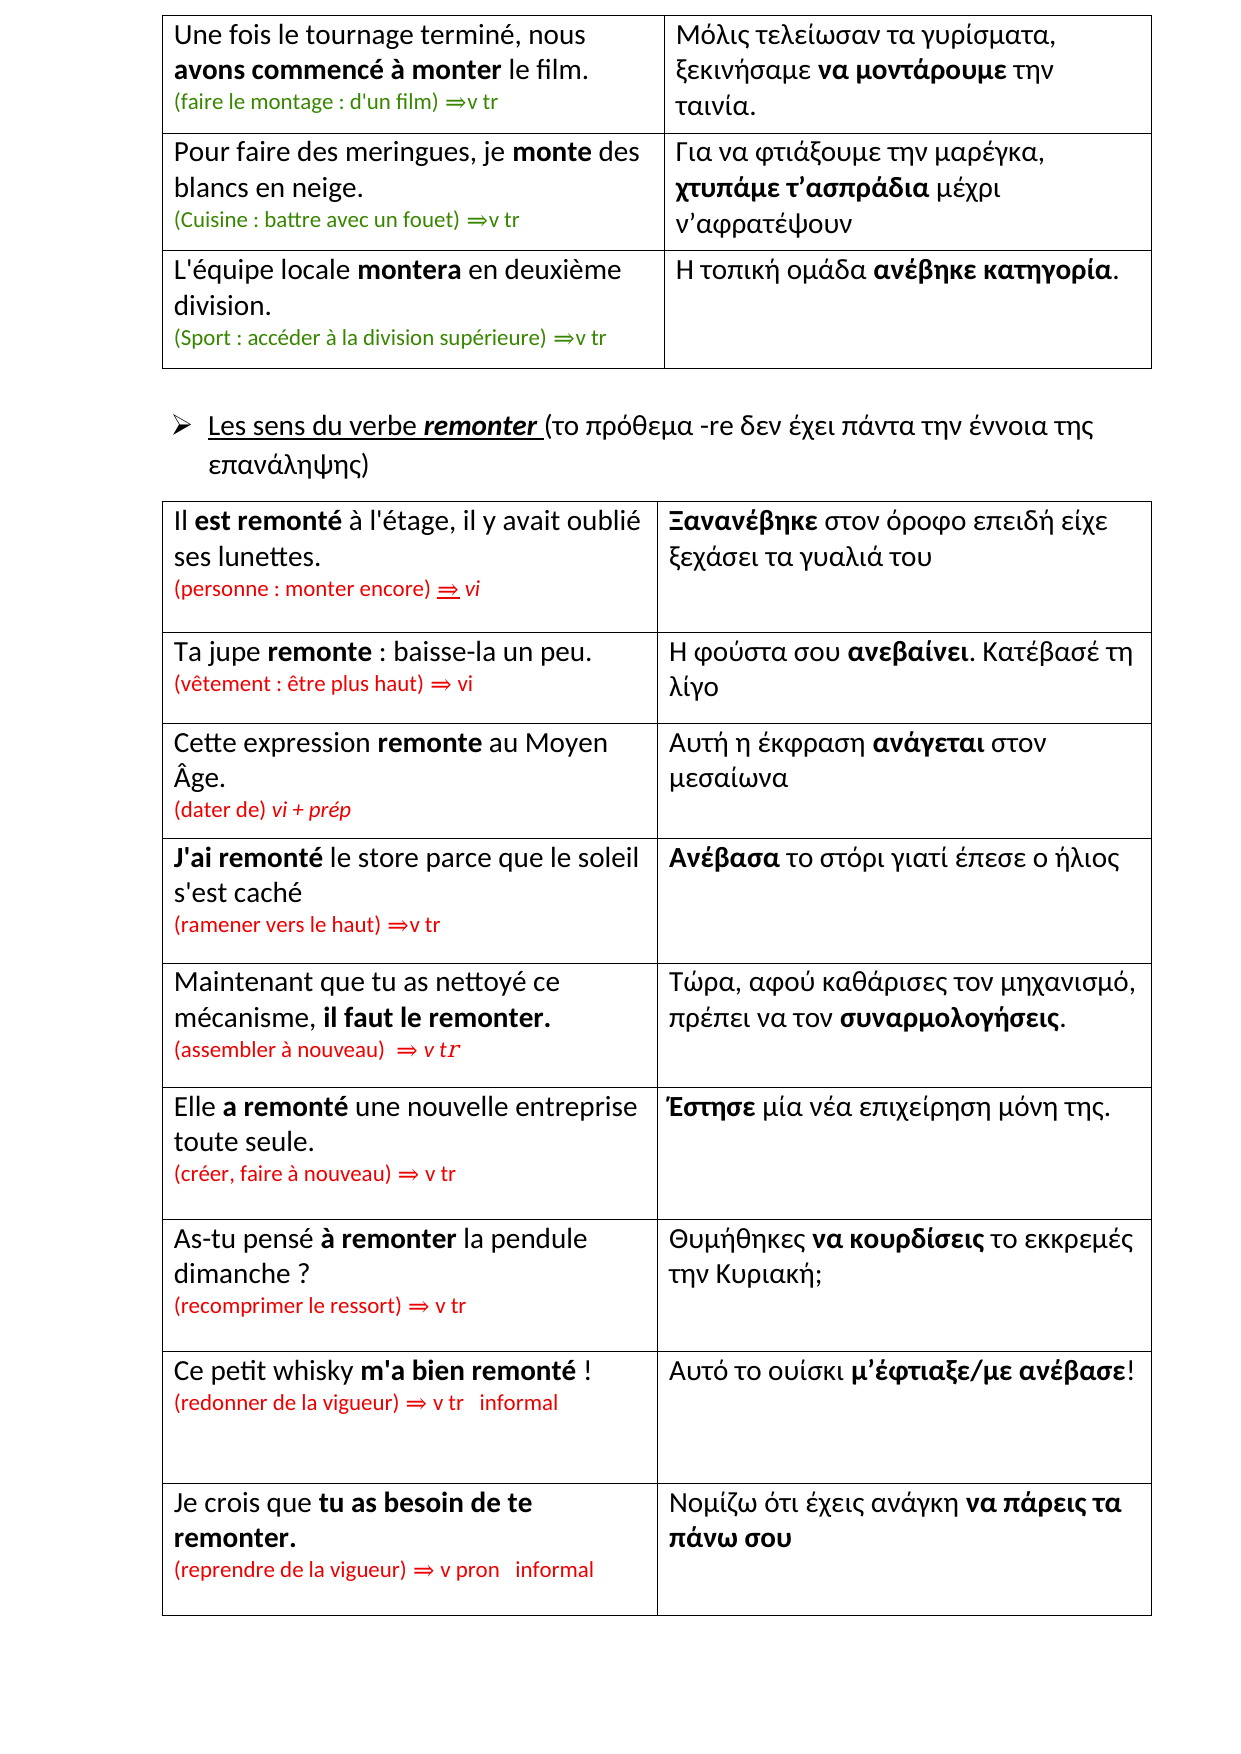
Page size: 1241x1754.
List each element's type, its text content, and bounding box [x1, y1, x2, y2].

table_cell Αυτό το ουίσκι μ’έφτιαξε/με ανέβασε! [658, 1352, 1151, 1483]
table_cell Η τοπική ομάδα ανέβηκε κατηγορία. [665, 251, 1151, 368]
table_cell Μόλις τελείωσαν τα γυρίσματα, ξεκινήσαμε να μοντάρουμε την ταινία. [665, 16, 1151, 132]
table_cell Τώρα, αφού καθάρισες τον μηχανισμό, πρέπει να τον συναρμολογήσεις. [658, 964, 1151, 1087]
table_cell As-tu pensé à remonter la pendule dimanche ? (recomprimer le ressort) ⇒ v tr [163, 1220, 657, 1351]
table_cell Νομίζω ότι έχεις ανάγκη να πάρεις τα πάνω σου [658, 1484, 1151, 1615]
table_cell Αυτή η έκφραση ανάγεται στον μεσαίωνα [658, 724, 1151, 838]
table_cell Ce petit whisky m'a bien remonté ! (redonner de la vigueur) ⇒ v tr informal [163, 1352, 657, 1483]
table_cell L'équipe locale montera en deuxième division. (Sport : accéder à la division supérieure) ⇒v tr [163, 251, 664, 368]
table_cell Je crois que tu as besoin de te remonter. (reprendre de la vigueur) ⇒ v pron informal [163, 1484, 657, 1615]
table_header Il est remonté à l'étage, il y avait oublié ses lunettes. (personne : monter encore) ⇒ vi [163, 502, 657, 632]
table_header Ξανανέβηκε στον όροφο επειδή είχε ξεχάσει τα γυαλιά του [658, 502, 1151, 632]
table_cell Θυμήθηκες να κουρδίσεις το εκκρεμές την Κυριακή; [658, 1220, 1151, 1351]
table_cell Η φούστα σου ανεβαίνει. Κατέβασέ τη λίγο [658, 633, 1151, 723]
table_cell Pour faire des meringues, je monte des blancs en neige. (Cuisine : battre avec un fouet) ⇒v tr [163, 134, 664, 250]
table_cell Une fois le tournage terminé, nous avons commencé à monter le film. (faire le montage : d'un film) ⇒v tr [163, 16, 664, 132]
table_cell Maintenant que tu as nettoyé ce mécanisme, il faut le remonter. (assembler à nouveau) ⇒ v tr [163, 964, 657, 1087]
table_cell Elle a remonté une nouvelle entreprise toute seule. (créer, faire à nouveau) ⇒ v tr [163, 1088, 657, 1219]
table_cell Ta jupe remonte : baisse-la un peu. (vêtement : être plus haut) ⇒ vi [163, 633, 657, 723]
table_cell Cette expression remonte au Moyen Âge. (dater de) vi + prép [163, 724, 657, 838]
list Les sens du verbe remonter (το πρόθεμα -re δεν έχει πάντα την έννοια της επανάληψης) [170, 407, 1107, 481]
table_cell J'ai remonté le store parce que le soleil s'est caché (ramener vers le haut) ⇒v tr [163, 839, 657, 962]
table_cell Για να φτιάξουμε την μαρέγκα, χτυπάμε τ’ασπράδια μέχρι ν’αφρατέψουν [665, 134, 1151, 250]
table_cell Έστησε μία νέα επιχείρηση μόνη της. [658, 1088, 1151, 1219]
table_cell Ανέβασα το στόρι γιατί έπεσε ο ήλιος [658, 839, 1151, 962]
